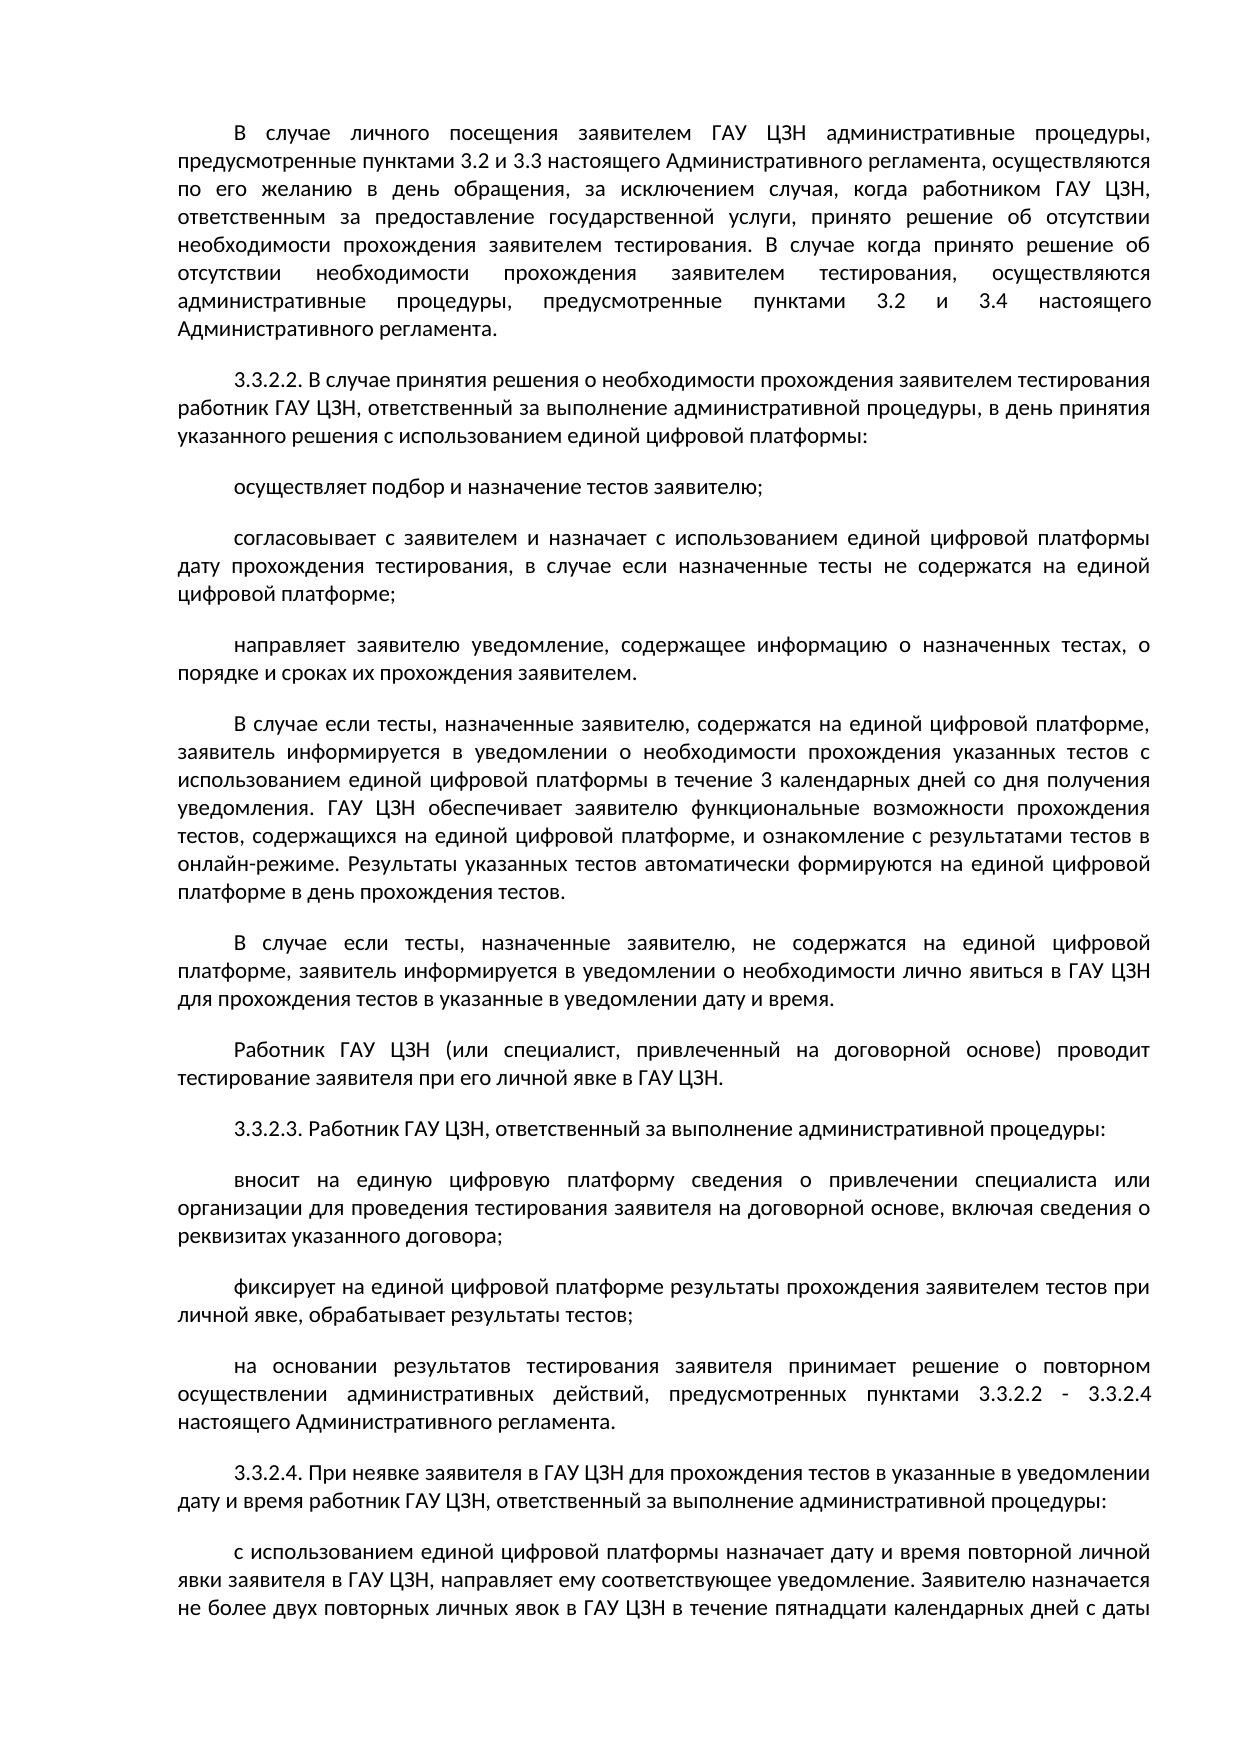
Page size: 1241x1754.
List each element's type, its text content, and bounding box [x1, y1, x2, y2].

text 3.3.2.3. Работник ГАУ ЦЗН, ответственный за выполнение административной процедуры: [177, 1114, 1152, 1142]
text В случае если тесты, назначенные заявителю, не содержатся на единой цифровой платформе, заявитель информируется в уведомлении о необходимости лично явиться в ГАУ ЦЗН для прохождения тестов в указанные в уведомлении дату и время. [177, 928, 1152, 1012]
text направляет заявителю уведомление, содержащее информацию о назначенных тестах, о порядке и сроках их прохождения заявителем. [177, 630, 1152, 686]
text осуществляет подбор и назначение тестов заявителю; [177, 472, 1152, 500]
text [177, 1537, 1152, 1621]
text 3.3.2.2. В случае принятия решения о необходимости прохождения заявителем тестирования работник ГАУ ЦЗН, ответственный за выполнение административной процедуры, в день принятия указанного решения с использованием единой цифровой платформы: [177, 365, 1152, 449]
text согласовывает с заявителем и назначает с использованием единой цифровой платформы дату прохождения тестирования, в случае если назначенные тесты не содержатся на единой цифровой платформе; [177, 523, 1152, 607]
text В случае личного посещения заявителем ГАУ ЦЗН административные процедуры, предусмотренные пунктами 3.2 и 3.3 настоящего Административного регламента, осуществляются по его желанию в день обращения, за исключением случая, когда работником ГАУ ЦЗН, ответственным за предоставление государственной услуги, принято решение об отсутствии необходимости прохождения заявителем тестирования. В случае когда принято решение об отсутствии необходимости прохождения заявителем тестирования, осуществляются административные процедуры, предусмотренные пунктами 3.2 и 3.4 настоящего Административного регламента. [177, 118, 1152, 342]
text 3.3.2.4. При неявке заявителя в ГАУ ЦЗН для прохождения тестов в указанные в уведомлении дату и время работник ГАУ ЦЗН, ответственный за выполнение административной процедуры: [177, 1458, 1152, 1514]
text Работник ГАУ ЦЗН (или специалист, привлеченный на договорной основе) проводит тестирование заявителя при его личной явке в ГАУ ЦЗН. [177, 1035, 1152, 1091]
text вносит на единую цифровую платформу сведения о привлечении специалиста или организации для проведения тестирования заявителя на договорной основе, включая сведения о реквизитах указанного договора; [177, 1165, 1152, 1249]
text на основании результатов тестирования заявителя принимает решение о повторном осуществлении административных действий, предусмотренных пунктами 3.3.2.2 - 3.3.2.4 настоящего Административного регламента. [177, 1351, 1152, 1435]
text В случае если тесты, назначенные заявителю, содержатся на единой цифровой платформе, заявитель информируется в уведомлении о необходимости прохождения указанных тестов с использованием единой цифровой платформы в течение 3 календарных дней со дня получения уведомления. ГАУ ЦЗН обеспечивает заявителю функциональные возможности прохождения тестов, содержащихся на единой цифровой платформе, и ознакомление с результатами тестов в онлайн-режиме. Результаты указанных тестов автоматически формируются на единой цифровой платформе в день прохождения тестов. [177, 709, 1152, 905]
text фиксирует на единой цифровой платформе результаты прохождения заявителем тестов при личной явке, обрабатывает результаты тестов; [177, 1272, 1152, 1328]
